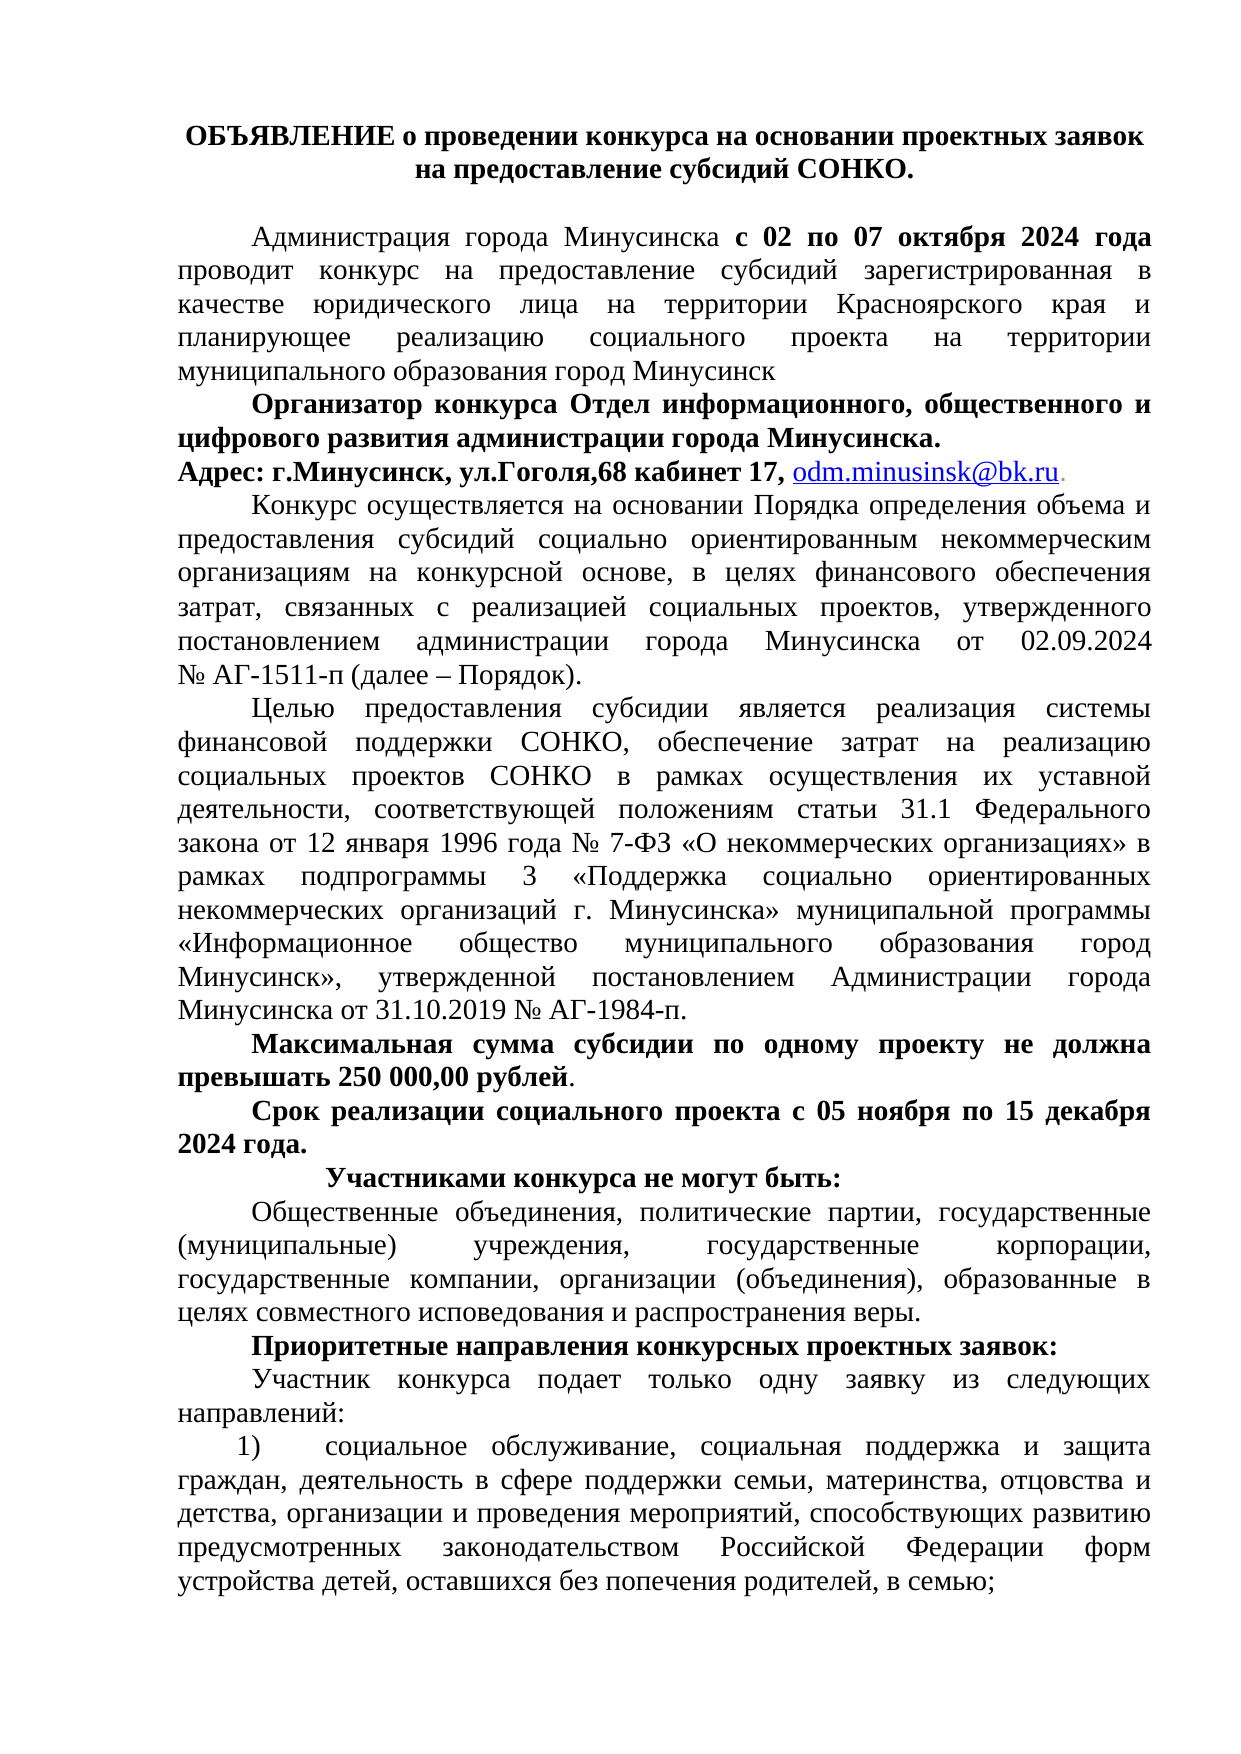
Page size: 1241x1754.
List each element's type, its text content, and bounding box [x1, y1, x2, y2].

text Конкурс осуществляется на основании Порядка определения объема и предоставления субсидий социально ориентированным некоммерческим организациям на конкурсной основе, в целях финансового обеспечения затрат, связанных с реализацией социальных проектов, утвержденного постановлением администрации города Минусинска от 02.09.2024 № АГ-1511-п (далее – Порядок). [177, 487, 1152, 691]
text Максимальная сумма субсидии по одному проекту не должна превышать 250 000,00 рублей. [177, 1026, 1152, 1093]
text Участниками конкурса не могут быть: [177, 1160, 1152, 1194]
text Участник конкурса подает только одну заявку из следующих направлений: [177, 1361, 1152, 1428]
text ОБЪЯВЛЕНИЕ о проведении конкурса на основании проектных заявок на предоставление субсидий СОНКО. [177, 118, 1152, 185]
text Адрес: г.Минусинск, ул.Гоголя,68 кабинет 17, odm.minusinsk@bk.ru. [177, 453, 1152, 487]
text Приоритетные направления конкурсных проектных заявок: [177, 1328, 1152, 1361]
text Общественные объединения, политические партии, государственные (муниципальные) учреждения, государственные корпорации, государственные компании, организации (объединения), образованные в целях совместного исповедования и распространения веры. [177, 1194, 1152, 1328]
text Организатор конкурса Отдел информационного, общественного и цифрового развития администрации города Минусинска. [177, 386, 1152, 453]
text Администрация города Минусинска с 02 по 07 октября 2024 года проводит конкурс на предоставление субсидий зарегистрированная в качестве юридического лица на территории Красноярского края и планирующее реализацию социального проекта на территории муниципального образования город Минусинск [177, 219, 1152, 386]
text Целью предоставления субсидии является реализация системы финансовой поддержки СОНКО, обеспечение затрат на реализацию социальных проектов СОНКО в рамках осуществления их уставной деятельности, соответствующей положениям статьи 31.1 Федерального закона от 12 января 1996 года № 7-ФЗ «О некоммерческих организациях» в рамках подпрограммы 3 «Поддержка социально ориентированных некоммерческих организаций г. Минусинска» муниципальной программы «Информационное общество муниципального образования город Минусинск», утвержденной постановлением Администрации города Минусинска от 31.10.2019 № АГ-1984-п. [177, 691, 1152, 1026]
list социальное обслуживание, социальная поддержка и защита граждан, деятельность в сфере поддержки семьи, материнства, отцовства и детства, организации и проведения мероприятий, способствующих развитию предусмотренных законодательством Российской Федерации форм устройства детей, оставшихся без попечения родителей, в семью; [177, 1428, 1152, 1596]
text Срок реализации социального проекта с 05 ноября по 15 декабря 2024 года. [177, 1093, 1152, 1160]
